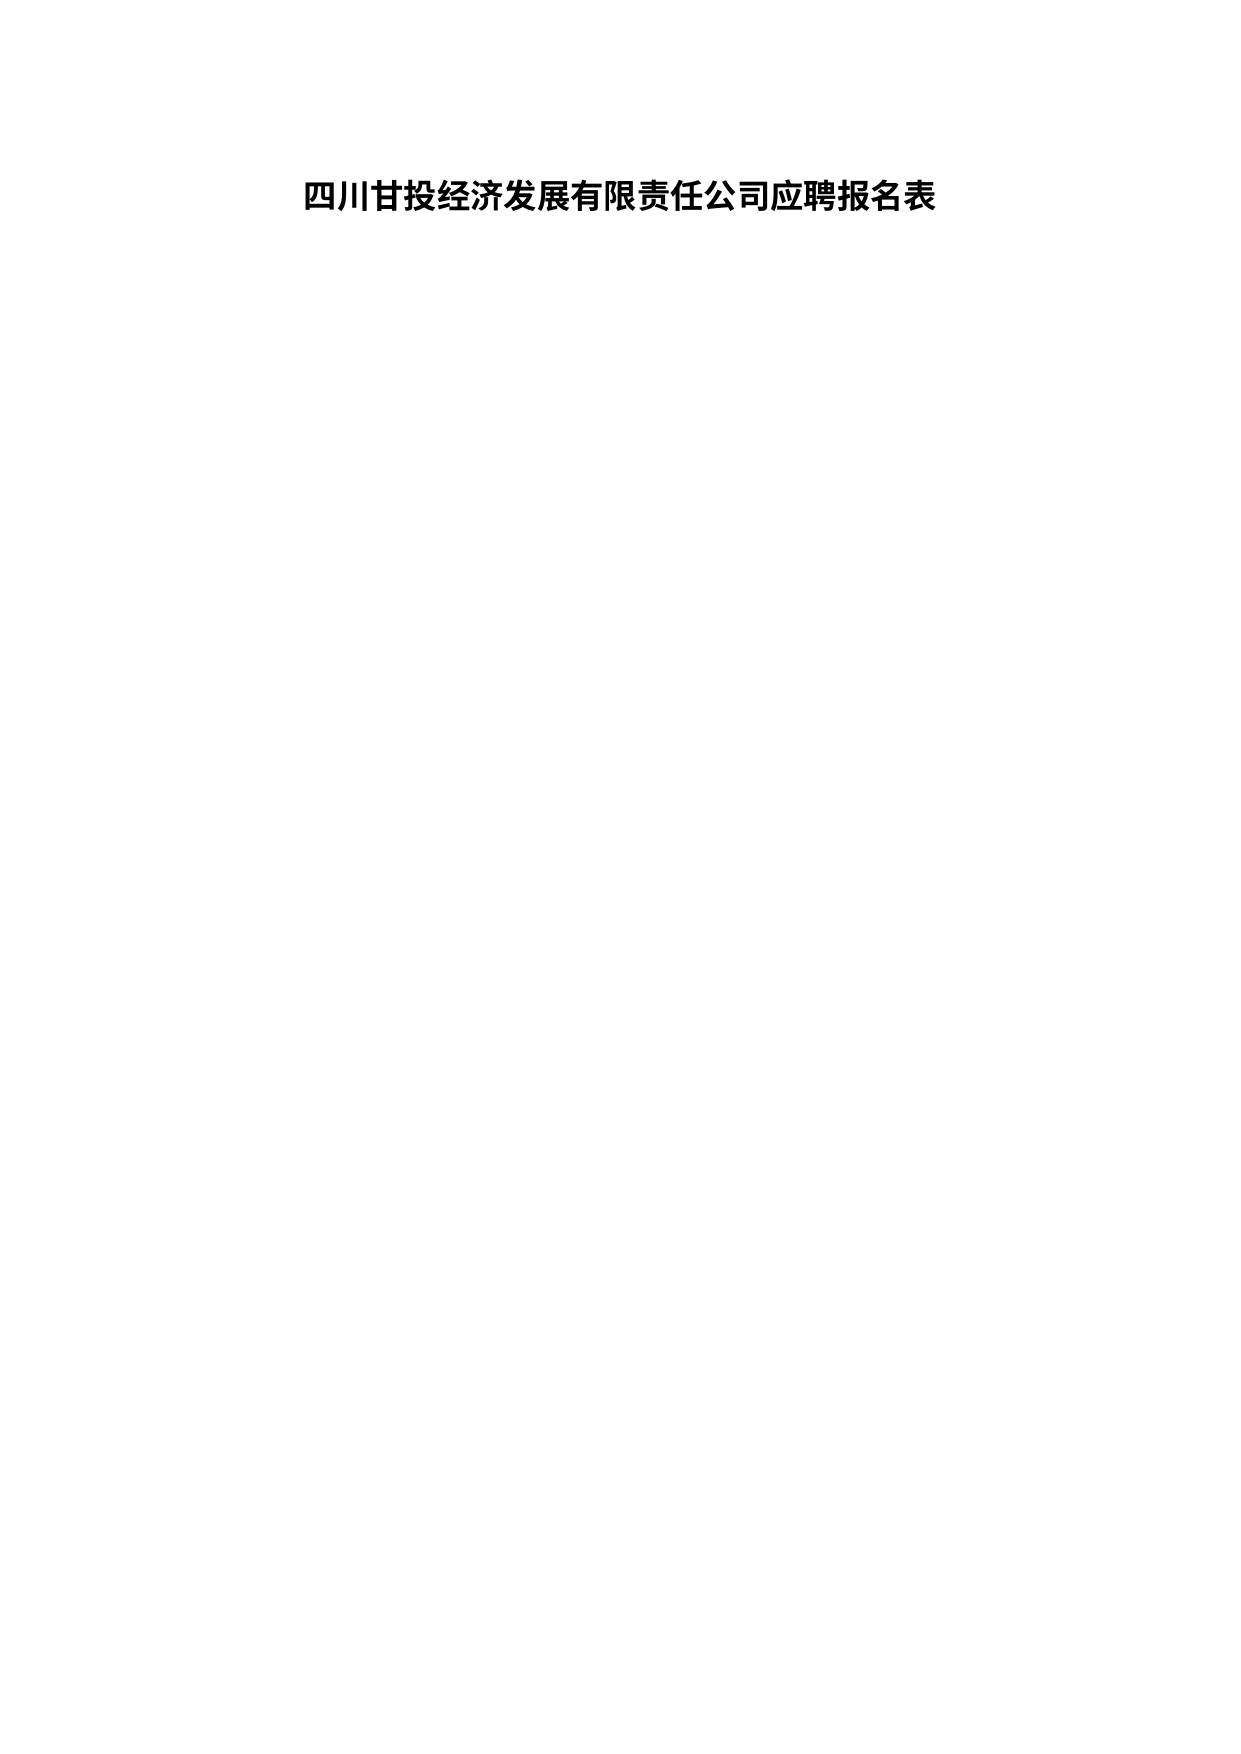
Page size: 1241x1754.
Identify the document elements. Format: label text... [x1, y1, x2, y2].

text 四川甘投经济发展有限责任公司应聘报名表 [187, 162, 1053, 227]
